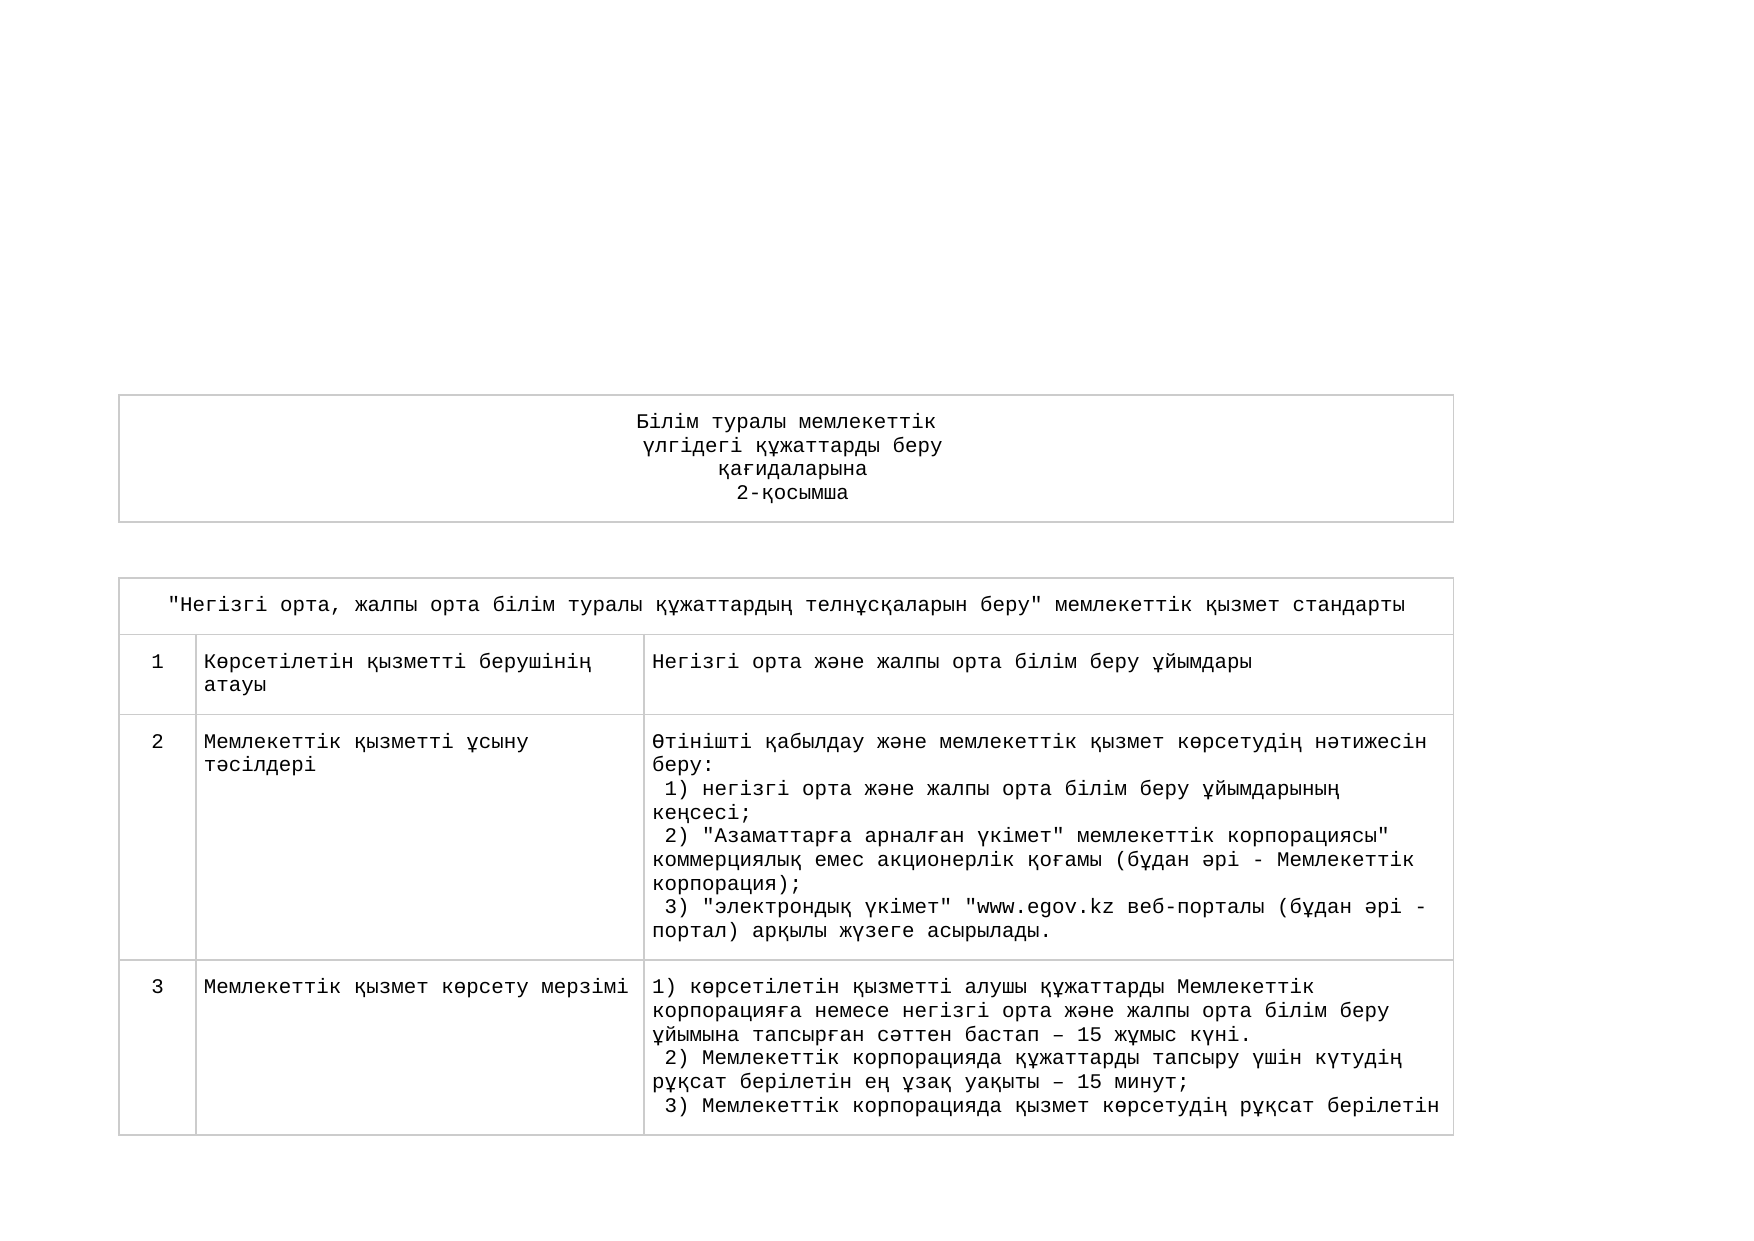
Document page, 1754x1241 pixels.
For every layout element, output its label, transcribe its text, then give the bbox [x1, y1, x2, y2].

table_header "Негізгі орта, жалпы орта білім туралы құжаттардың телнұсқаларын беру" мемлекеттік қызмет стандарты [120, 579, 1453, 633]
table_cell Көрсетілетін қызметті берушінің атауы [197, 635, 643, 713]
table_cell 3 [120, 961, 195, 1134]
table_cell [645, 961, 1453, 1134]
table_cell Мемлекеттік қызметті ұсыну тәсілдері [197, 715, 643, 959]
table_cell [197, 961, 643, 1134]
table_cell 1 [120, 635, 195, 713]
table_cell Өтінішті қабылдау және мемлекеттік қызмет көрсетудің нәтижесін беру: 1) негізгі орта және жалпы орта білім беру ұйымдарының кеңсесі; 2) "Азаматтарға арналған үкімет" мемлекеттік корпорациясы" коммерциялық емес акционерлік қоғамы (бұдан әрі - Мемлекеттік корпорация); 3) "электрондық үкімет" "www.egov.kz веб-порталы (бұдан әрі - портал) арқылы жүзеге асырылады. [645, 715, 1453, 959]
table_cell Негізгі орта және жалпы орта білім беру ұйымдары [645, 635, 1453, 713]
table_header Білім туралы мемлекеттік үлгідегі құжаттарды беру қағидаларына 2-қосымша [120, 396, 1453, 521]
table_cell 2 [120, 715, 195, 959]
